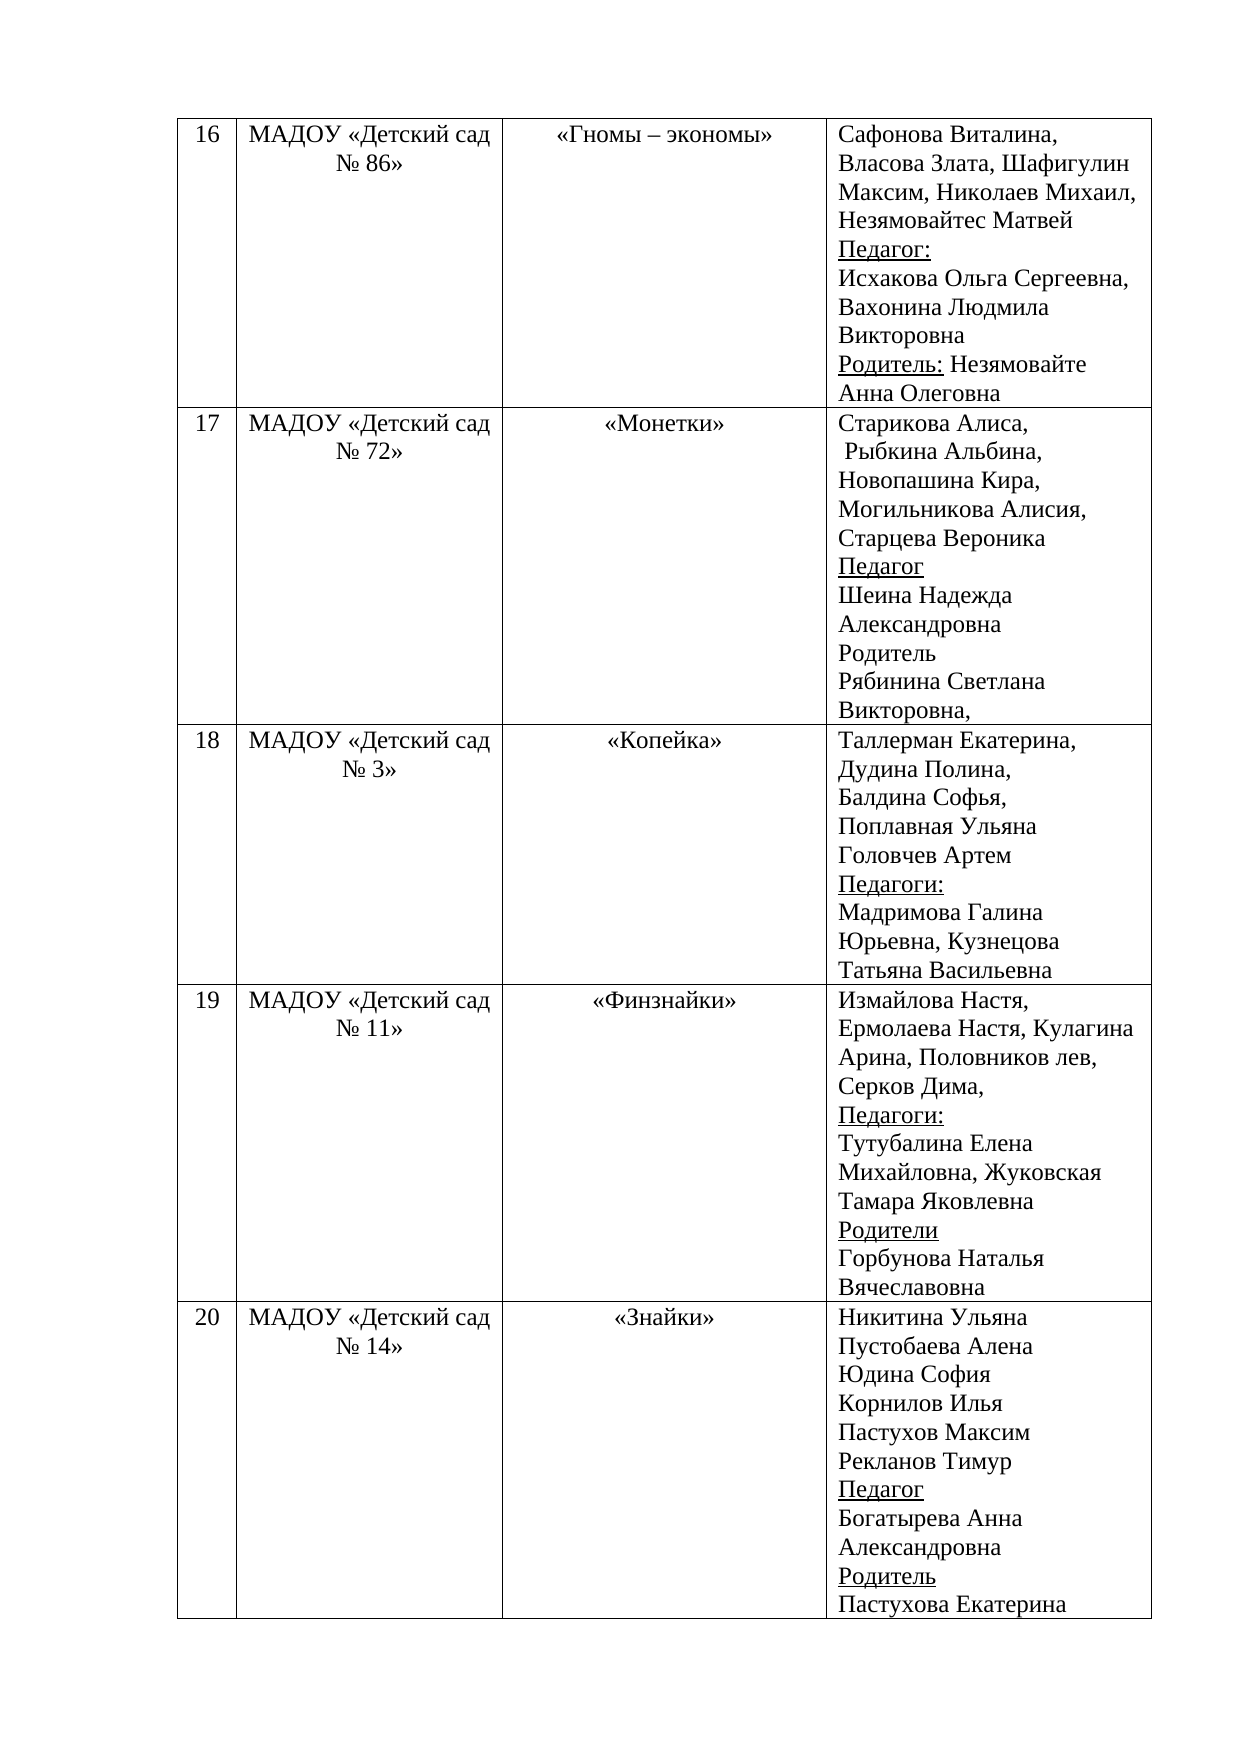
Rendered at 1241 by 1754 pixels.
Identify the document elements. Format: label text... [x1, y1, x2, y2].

table_cell МАДОУ «Детский сад № 3» [237, 725, 502, 984]
table_cell Сафонова Виталина, Власова Злата, Шафигулин Максим, Николаев Михаил, Незямовайтес Матвей Педагог: Исхакова Ольга Сергеевна, Вахонина Людмила Викторовна Родитель: Незямовайте Анна Олеговна [827, 119, 1151, 407]
table_cell МАДОУ «Детский сад № 86» [237, 119, 502, 407]
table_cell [827, 1302, 1151, 1618]
table_cell МАДОУ «Детский сад № 11» [237, 985, 502, 1301]
table_cell «Монетки» [503, 408, 826, 724]
table_cell «Знайки» [503, 1302, 826, 1618]
table_cell 16 [178, 119, 236, 407]
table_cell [237, 1302, 502, 1618]
table_cell 17 [178, 408, 236, 724]
table_cell «Гномы – экономы» [503, 119, 826, 407]
table_cell Старикова Алиса, Рыбкина Альбина, Новопашина Кира, Могильникова Алисия, Старцева Вероника Педагог Шеина Надежда Александровна Родитель Рябинина Светлана Викторовна, [827, 408, 1151, 724]
table_cell 19 [178, 985, 236, 1301]
table_cell Измайлова Настя, Ермолаева Настя, Кулагина Арина, Половников лев, Серков Дима, Педагоги: Тутубалина Елена Михайловна, Жуковская Тамара Яковлевна Родители Горбунова Наталья Вячеславовна [827, 985, 1151, 1301]
table_cell МАДОУ «Детский сад № 72» [237, 408, 502, 724]
table_cell 18 [178, 725, 236, 984]
table_cell 20 [178, 1302, 236, 1618]
table_cell «Финзнайки» [503, 985, 826, 1301]
table_cell Таллерман Екатерина, Дудина Полина, Балдина Софья, Поплавная Ульяна Головчев Артем Педагоги: Мадримова Галина Юрьевна, Кузнецова Татьяна Васильевна [827, 725, 1151, 984]
table_cell «Копейка» [503, 725, 826, 984]
